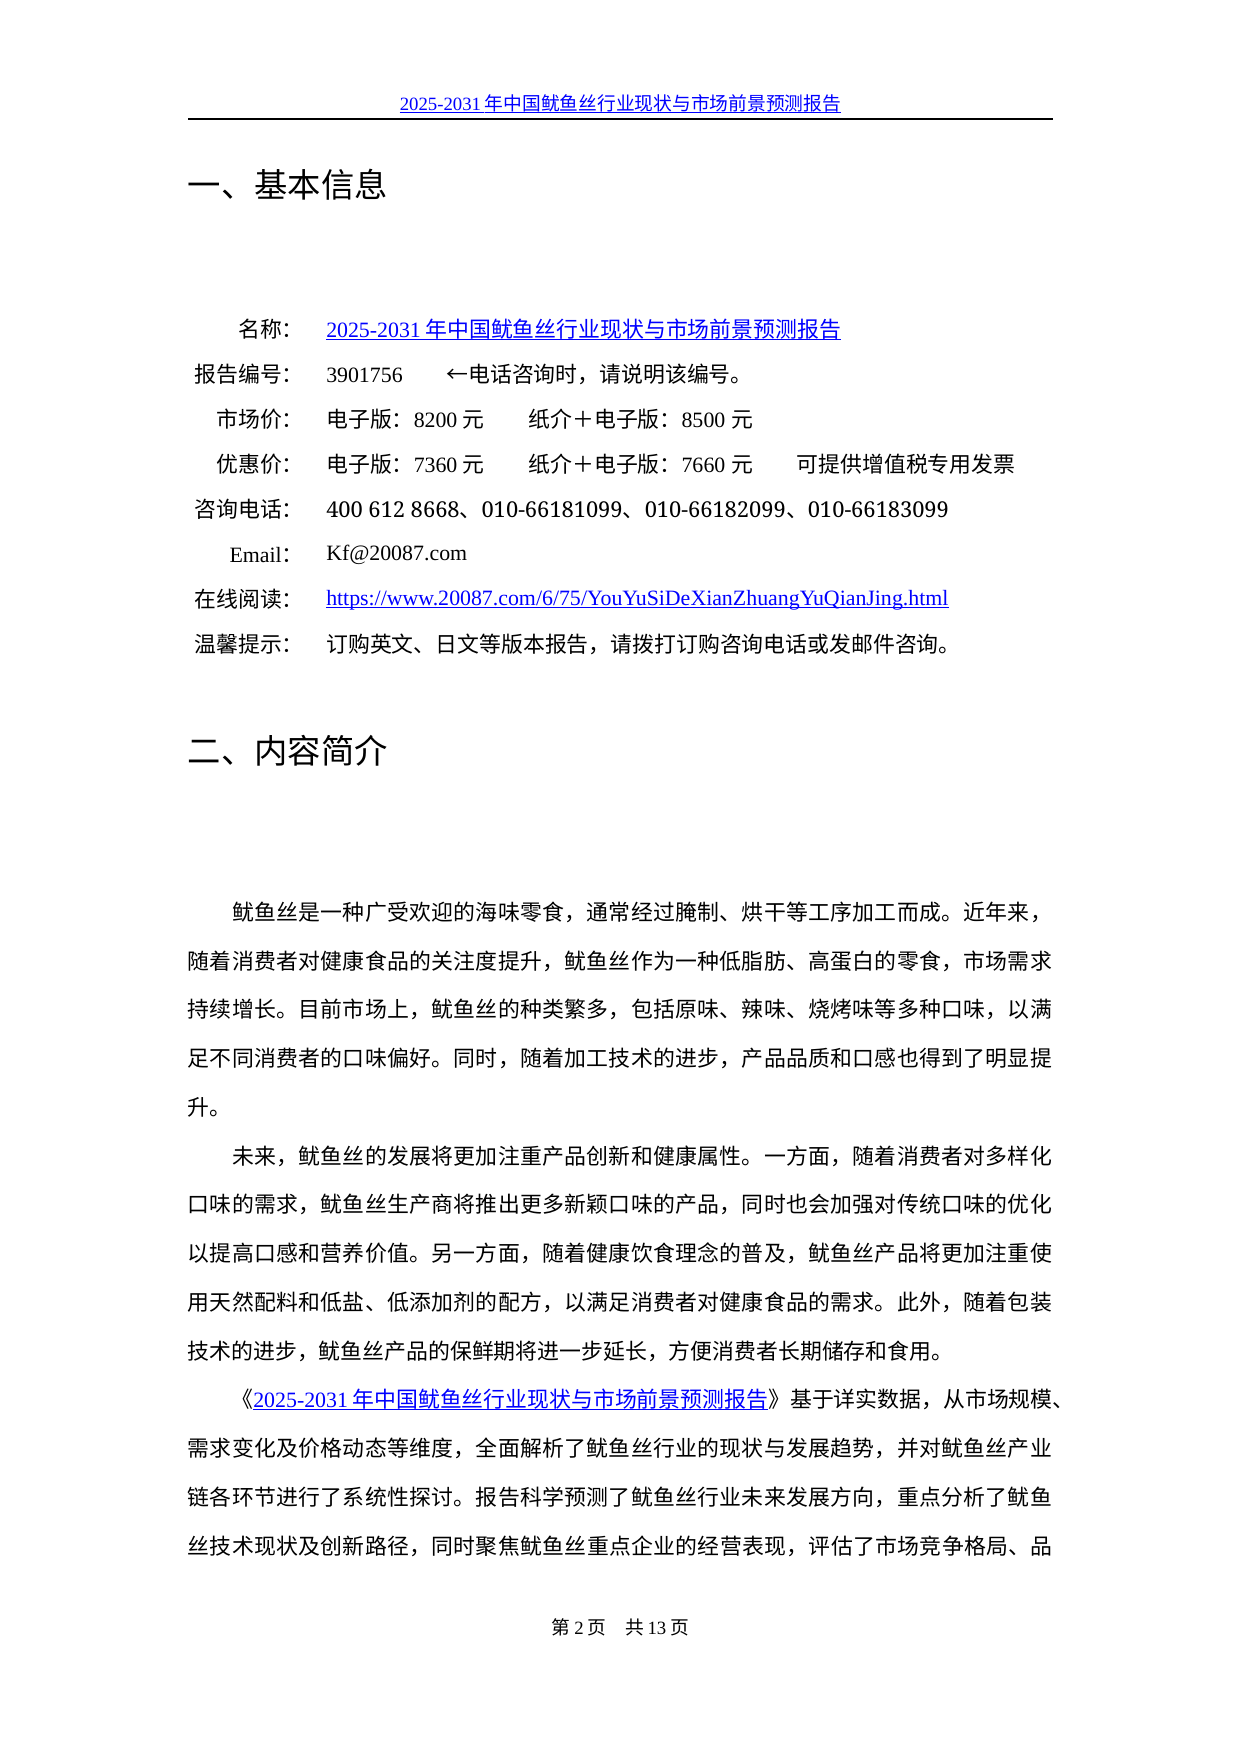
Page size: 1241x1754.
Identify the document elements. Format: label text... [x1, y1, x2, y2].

table_cell Kf@20087.com [315, 537, 1073, 582]
table_cell Email： [167, 537, 315, 582]
table_cell 咨询电话： [167, 492, 315, 537]
table_cell [315, 582, 1073, 627]
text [187, 894, 1053, 1561]
table_cell 3901756 ←电话咨询时，请说明该编号。 [315, 357, 1073, 402]
table_cell 电子版：8200 元 纸介＋电子版：8500 元 [315, 402, 1073, 447]
table_cell 电子版：7360 元 纸介＋电子版：7660 元 可提供增值税专用发票 [315, 447, 1073, 492]
title 二、内容简介 [187, 717, 1053, 782]
table_cell 优惠价： [167, 447, 315, 492]
title 一、基本信息 [187, 150, 1053, 215]
table_cell 报告编号： [167, 357, 315, 402]
table_header 2025-2031年中国鱿鱼丝行业现状与市场前景预测报告 [315, 312, 1073, 357]
table_cell 温馨提示： [167, 627, 315, 672]
table_cell 400 612 8668、010-66181099、010-66182099、010-66183099 [315, 492, 1073, 537]
table_cell 市场价： [167, 402, 315, 447]
table_cell 订购英文、日文等版本报告，请拨打订购咨询电话或发邮件咨询。 [315, 627, 1073, 672]
table_header 名称： [167, 312, 315, 357]
table_cell 在线阅读： [167, 582, 315, 627]
